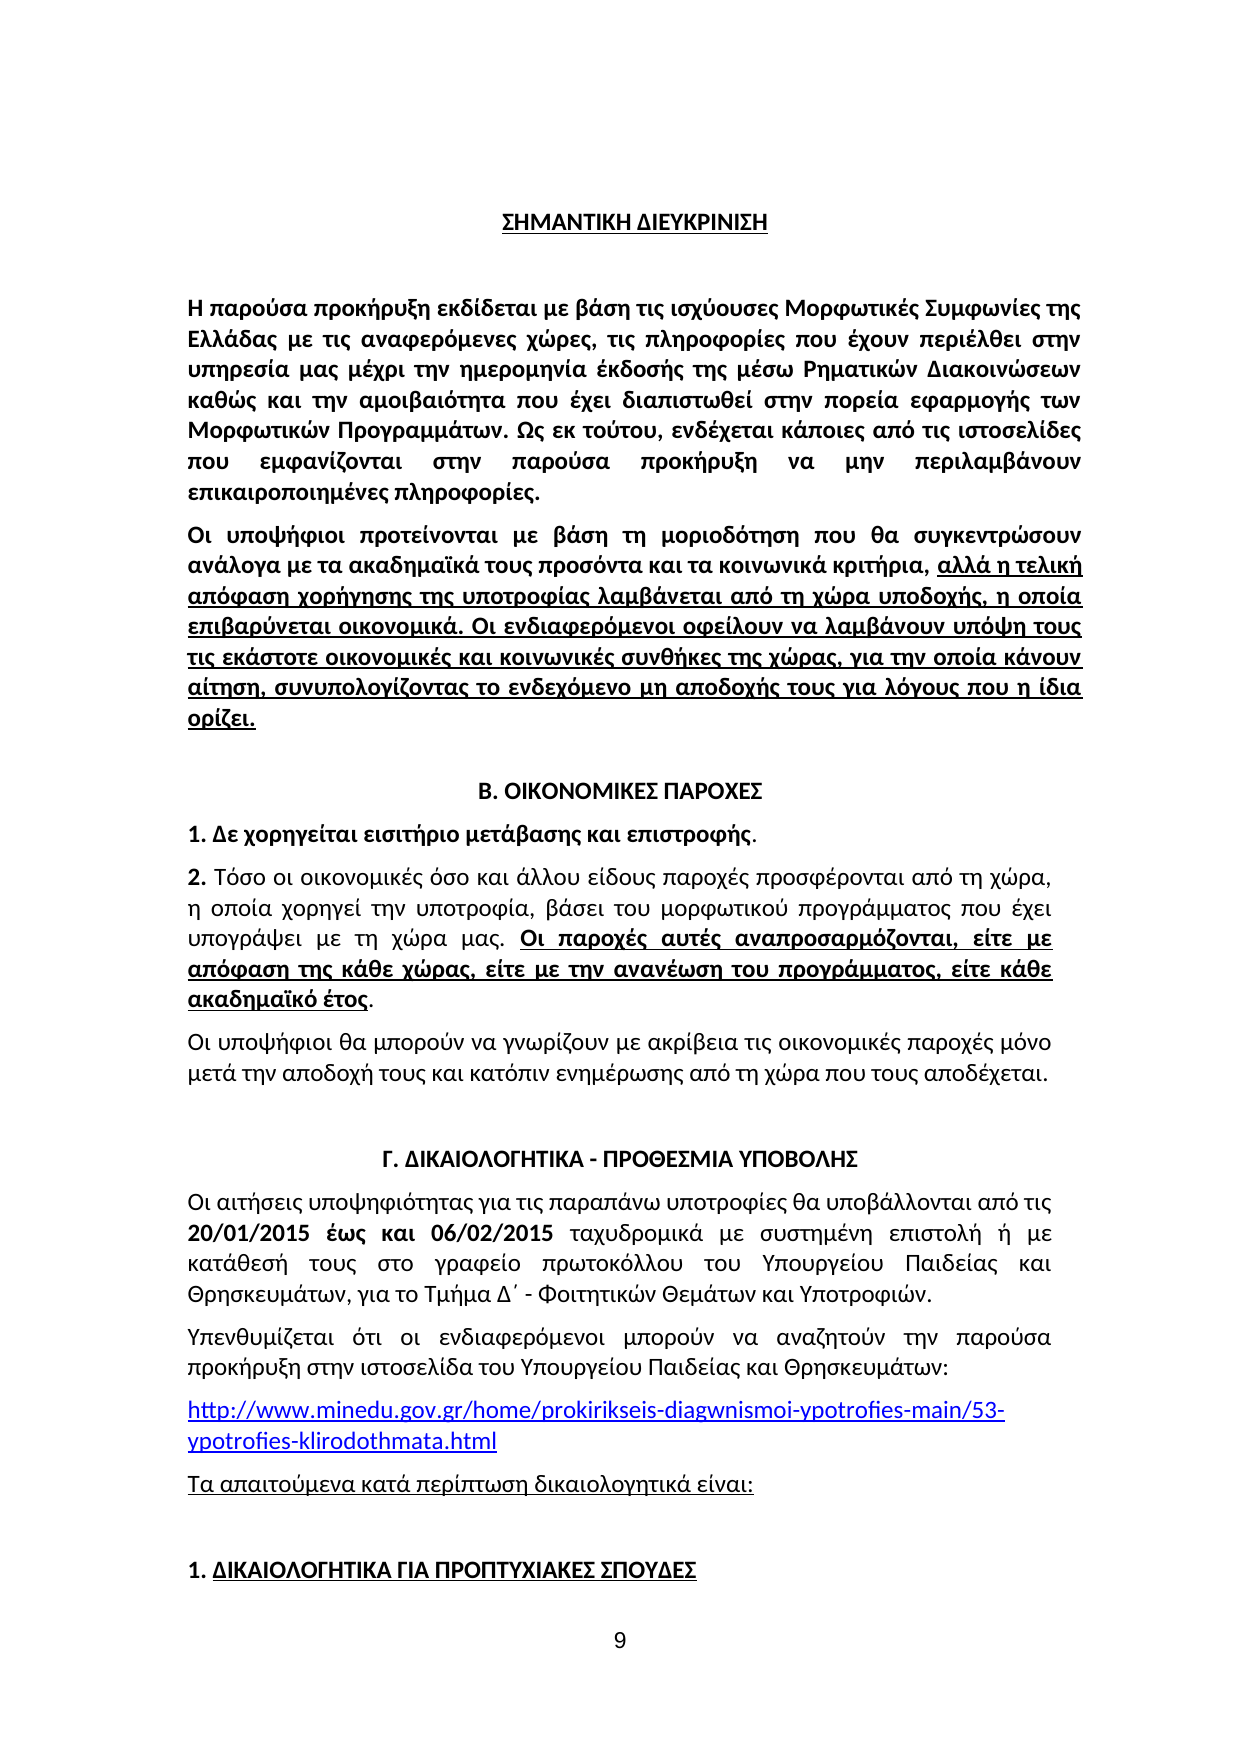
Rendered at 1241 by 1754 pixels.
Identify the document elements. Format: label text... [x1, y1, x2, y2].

text Οι υποψήφιοι θα μπορούν να γνωρίζουν με ακρίβεια τις οικονομικές παροχές μόνο μετά την αποδοχή τους και κατόπιν ενημέρωσης από τη χώρα που τους αποδέχεται. [187, 1027, 1053, 1088]
text http://www.minedu.gov.gr/home/prokirikseis-diagwnismoi-ypotrofies-main/53-ypotrofies-klirodothmata.html [187, 1394, 1053, 1455]
text Οι αιτήσεις υποψηφιότητας για τις παραπάνω υποτροφίες θα υποβάλλονται από τις 20/01/2015 έως και 06/02/2015 ταχυδρομικά με συστημένη επιστολή ή με κατάθεσή τους στο γραφείο πρωτοκόλλου του Υπουργείου Παιδείας και Θρησκευμάτων, για το Τμήμα Δ΄ - Φοιτητικών Θεμάτων και Υποτροφιών. [187, 1186, 1053, 1308]
text Οι υποψήφιοι προτείνονται με βάση τη μοριοδότηση που θα συγκεντρώσουν ανάλογα με τα ακαδημαϊκά τους προσόντα και τα κοινωνικά κριτήρια, αλλά η τελική απόφαση χορήγησης της υποτροφίας λαμβάνεται από τη χώρα υποδοχής, η οποία επιβαρύνεται οικονομικά. Οι ενδιαφερόμενοι οφείλουν να λαμβάνουν υπόψη τους τις εκάστοτε οικονομικές και κοινωνικές συνθήκες της χώρας, για την οποία κάνουν αίτηση, συνυπολογίζοντας το ενδεχόμενο μη αποδοχής τους για λόγους που η ίδια ορίζει. [187, 519, 1082, 606]
text 2. Τόσο οι οικονομικές όσο και άλλου είδους παροχές προσφέρονται από τη χώρα, η οποία χορηγεί την υποτροφία, βάσει του μορφωτικού προγράμματος που έχει υπογράψει με τη χώρα μας. Οι παροχές αυτές αναπροσαρμόζονται, είτε με απόφαση της κάθε χώρας, είτε με την ανανέωση του προγράμματος, είτε κάθε ακαδημαϊκό έτος. [187, 861, 1053, 979]
text Γ. ΔΙΚΑΙΟΛΟΓΗΤΙΚΑ - ΠΡΟΘΕΣΜΙΑ ΥΠΟΒΟΛΗΣ [187, 1143, 1053, 1174]
text 2. Τόσο οι οικονομικές όσο και άλλου είδους παροχές προσφέρονται από τη χώρα, η οποία χορηγεί την υποτροφία, βάσει του μορφωτικού προγράμματος που έχει υπογράψει με τη χώρα μας. Οι παροχές αυτές αναπροσαρμόζονται, είτε με απόφαση της κάθε χώρας, είτε με την ανανέωση του προγράμματος, είτε κάθε ακαδημαϊκό έτος. [187, 980, 1053, 1014]
text 1. ΔΙΚΑΙΟΛΟΓΗΤΙΚΑ ΓΙΑ ΠΡΟΠΤΥΧΙΑΚΕΣ ΣΠΟΥΔΕΣ [187, 1554, 1053, 1584]
text Η παρούσα προκήρυξη εκδίδεται με βάση τις ισχύουσες Μορφωτικές Συμφωνίες της Ελλάδας με τις αναφερόμενες χώρες, τις πληροφορίες που έχουν περιέλθει στην υπηρεσία μας μέχρι την ημερομηνία έκδοσής της μέσω Ρηματικών Διακοινώσεων καθώς και την αμοιβαιότητα που έχει διαπιστωθεί στην πορεία εφαρμογής των Μορφωτικών Προγραμμάτων. Ως εκ τούτου, ενδέχεται κάποιες από τις ιστοσελίδες που εμφανίζονται στην παρούσα προκήρυξη να μην περιλαμβάνουν επικαιροποιημένες πληροφορίες. [187, 293, 1082, 506]
text Τα απαιτούμενα κατά περίπτωση δικαιολογητικά είναι: [187, 1468, 1053, 1498]
text Β. ΟΙΚΟΝΟΜΙΚΕΣ ΠΑΡΟΧΕΣ [187, 775, 1053, 806]
text Υπενθυμίζεται ότι οι ενδιαφερόμενοι μπορούν να αναζητούν την παρούσα προκήρυξη στην ιστοσελίδα του Υπουργείου Παιδείας και Θρησκευμάτων: [187, 1321, 1053, 1382]
text 1. Δε χορηγείται εισιτήριο μετάβασης και επιστροφής. [187, 818, 1053, 849]
text Οι υποψήφιοι προτείνονται με βάση τη μοριοδότηση που θα συγκεντρώσουν ανάλογα με τα ακαδημαϊκά τους προσόντα και τα κοινωνικά κριτήρια, αλλά η τελική απόφαση χορήγησης της υποτροφίας λαμβάνεται από τη χώρα υποδοχής, η οποία επιβαρύνεται οικονομικά. Οι ενδιαφερόμενοι οφείλουν να λαμβάνουν υπόψη τους τις εκάστοτε οικονομικές και κοινωνικές συνθήκες της χώρας, για την οποία κάνουν αίτηση, συνυπολογίζοντας το ενδεχόμενο μη αποδοχής τους για λόγους που η ίδια ορίζει. [187, 698, 1082, 732]
text ΣΗΜΑΝΤΙΚΗ ΔΙΕΥΚΡΙΝΙΣΗ [187, 207, 1082, 237]
